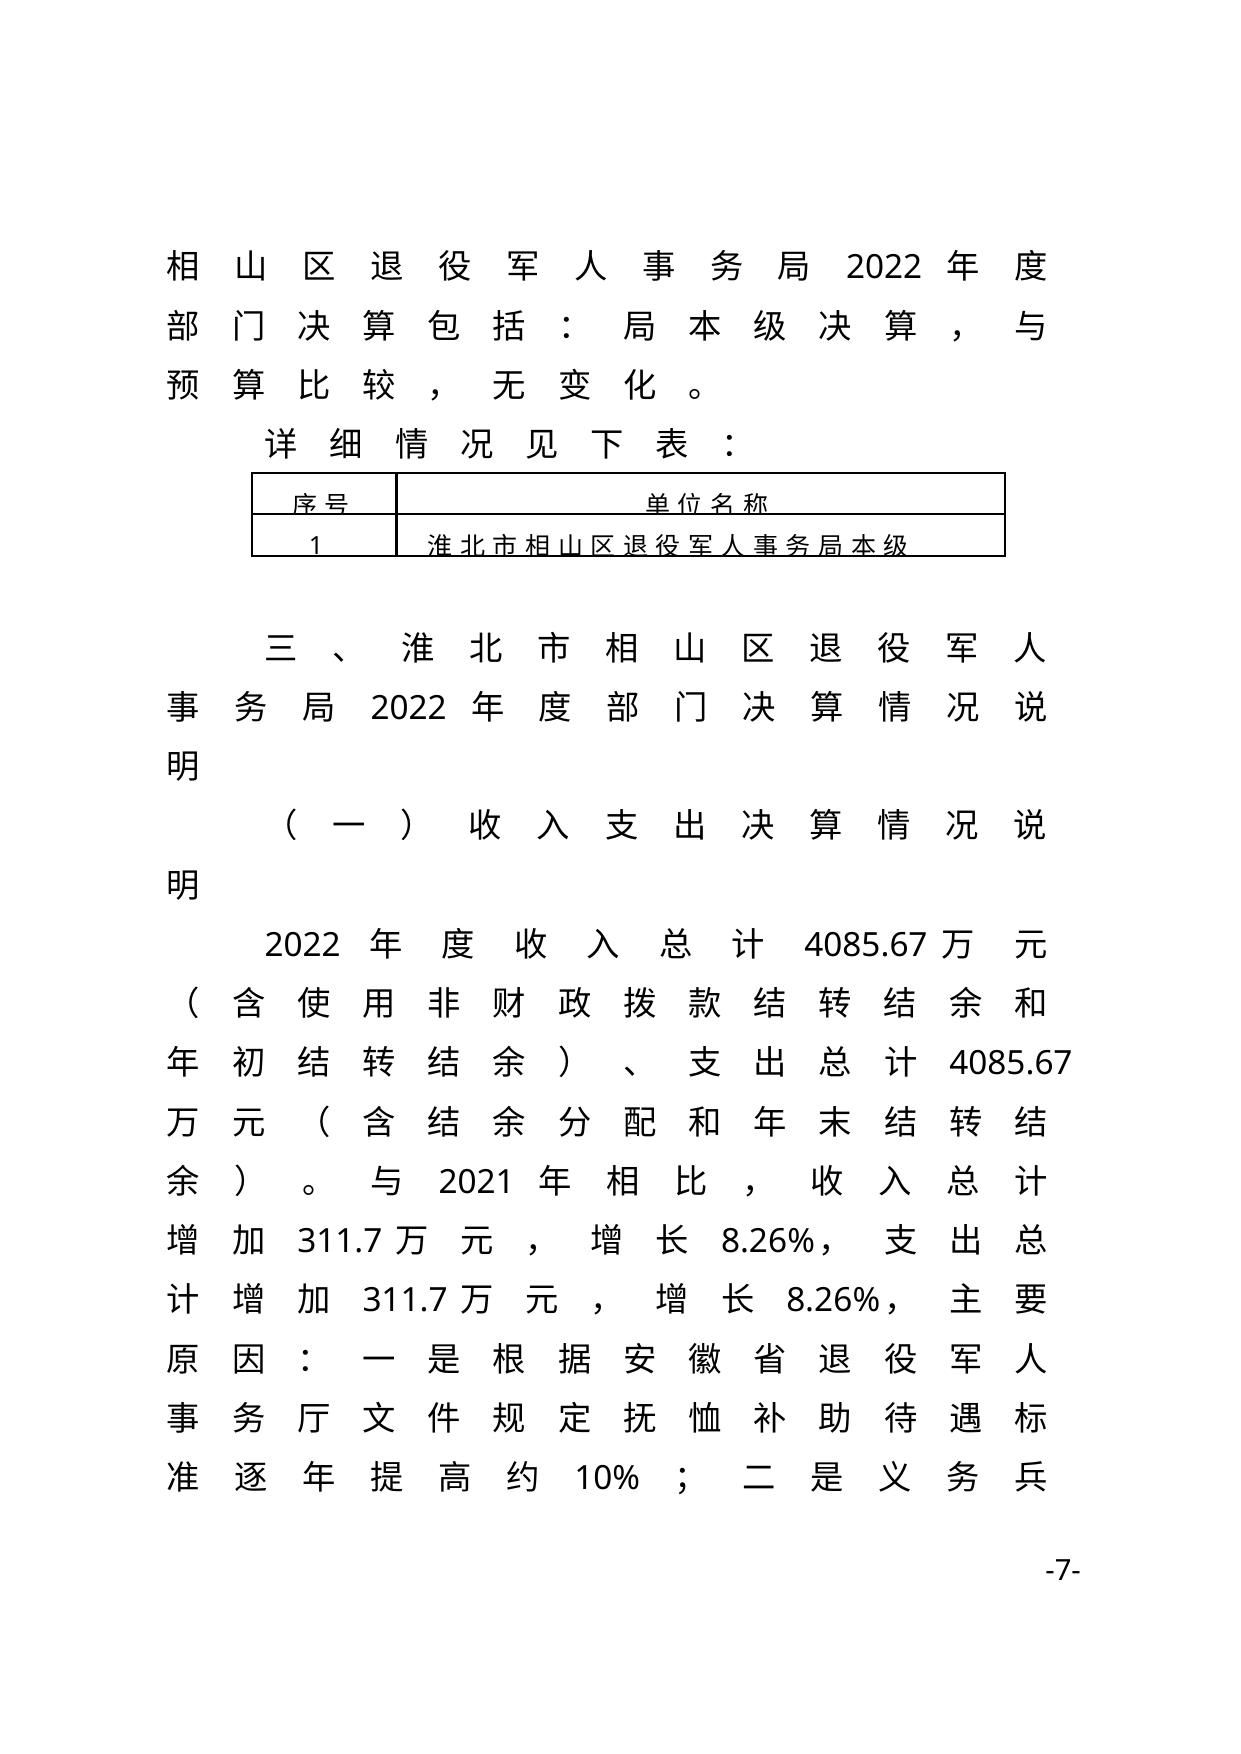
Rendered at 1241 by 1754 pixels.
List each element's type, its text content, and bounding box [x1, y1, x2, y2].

table_header 序号 [253, 474, 395, 513]
table_cell 1 [253, 515, 395, 554]
text 三、淮北市相山区退役军人事务局2022年度部门决算情况说明 [167, 616, 1079, 794]
text 详细情况见下表： [167, 412, 1079, 472]
table_header 单位名称 [398, 474, 1004, 513]
table_cell 淮北市相山区退役军人事务局本级 [398, 515, 1004, 554]
text （一）收入支出决算情况说明 [167, 794, 1079, 912]
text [167, 235, 1079, 412]
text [167, 912, 1079, 1505]
